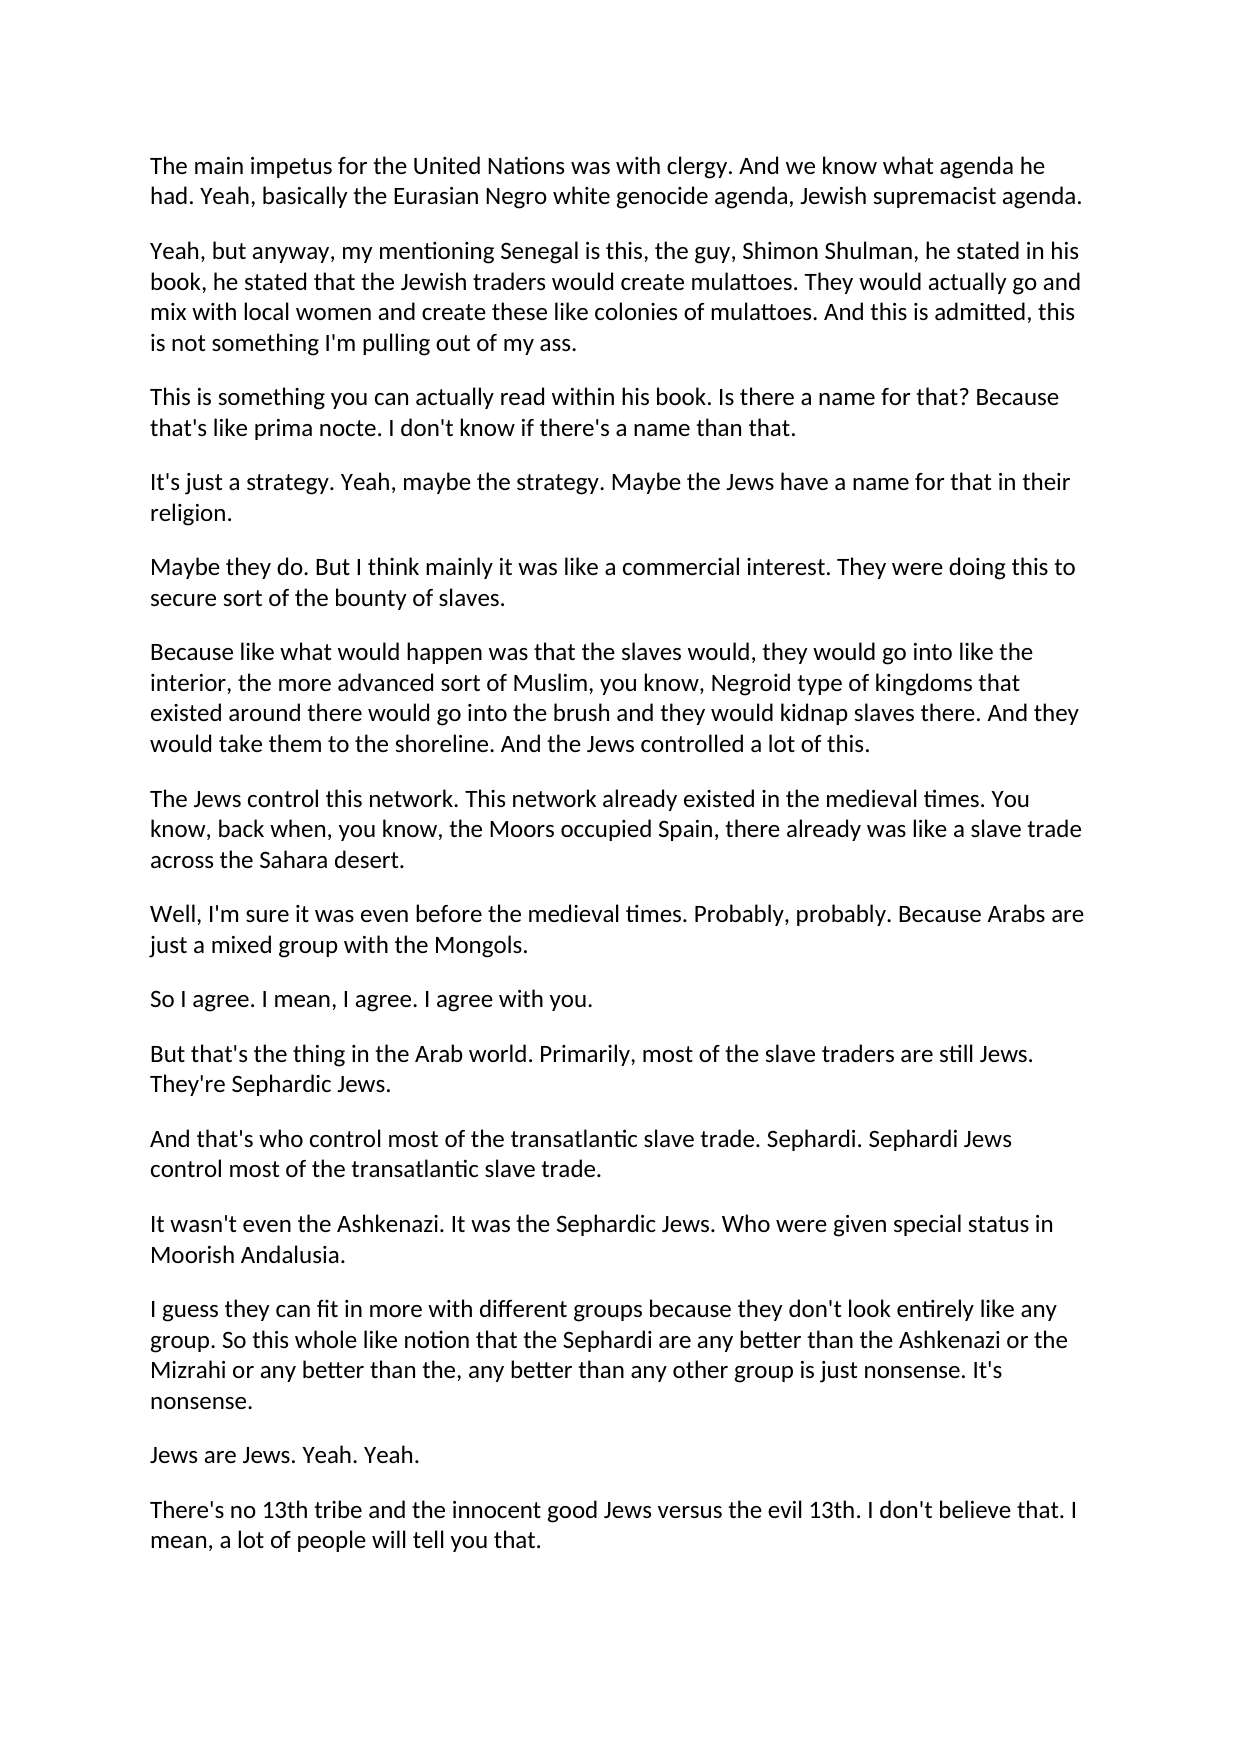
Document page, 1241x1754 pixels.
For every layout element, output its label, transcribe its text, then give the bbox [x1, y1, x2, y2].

text Maybe they do. But I think mainly it was like a commercial interest. They were doing this to secure sort of the bounty of slaves. [150, 551, 1090, 612]
text It's just a strategy. Yeah, maybe the strategy. Maybe the Jews have a name for that in their religion. [150, 466, 1090, 527]
text So I agree. I mean, I agree. I agree with you. [150, 983, 1090, 1014]
text Because like what would happen was that the slaves would, they would go into like the interior, the more advanced sort of Muslim, you know, Negroid type of kingdoms that existed around there would go into the brush and they would kidnap slaves there. And they would take them to the shoreline. And the Jews controlled a lot of this. [150, 637, 1090, 759]
text There's no 13th tribe and the innocent good Jews versus the evil 13th. I don't believe that. I mean, a lot of people will tell you that. [150, 1494, 1090, 1555]
text Jews are Jews. Yeah. Yeah. [150, 1439, 1090, 1470]
text I guess they can fit in more with different groups because they don't look entirely like any group. So this whole like notion that the Sephardi are any better than the Ashkenazi or the Mizrahi or any better than the, any better than any other group is just nonsense. It's nonsense. [150, 1293, 1090, 1415]
text But that's the thing in the Arab world. Primarily, most of the slave traders are still Jews. They're Sephardic Jews. [150, 1038, 1090, 1099]
text The main impetus for the United Nations was with clergy. And we know what agenda he had. Yeah, basically the Eurasian Negro white genocide agenda, Jewish supremacist agenda. [150, 150, 1090, 211]
text And that's who control most of the transatlantic slave trade. Sephardi. Sephardi Jews control most of the transatlantic slave trade. [150, 1123, 1090, 1184]
text Yeah, but anyway, my mentioning Senegal is this, the guy, Shimon Shulman, he stated in his book, he stated that the Jewish traders would create mulattoes. They would actually go and mix with local women and create these like colonies of mulattoes. And this is admitted, this is not something I'm pulling out of my ass. [150, 235, 1090, 357]
text The Jews control this network. This network already existed in the medieval times. You know, back when, you know, the Moors occupied Spain, there already was like a slave trade across the Sahara desert. [150, 783, 1090, 874]
text It wasn't even the Ashkenazi. It was the Sephardic Jews. Who were given special status in Moorish Andalusia. [150, 1208, 1090, 1269]
text Well, I'm sure it was even before the medieval times. Probably, probably. Because Arabs are just a mixed group with the Mongols. [150, 898, 1090, 959]
text This is something you can actually read within his book. Is there a name for that? Because that's like prima nocte. I don't know if there's a name than that. [150, 381, 1090, 442]
